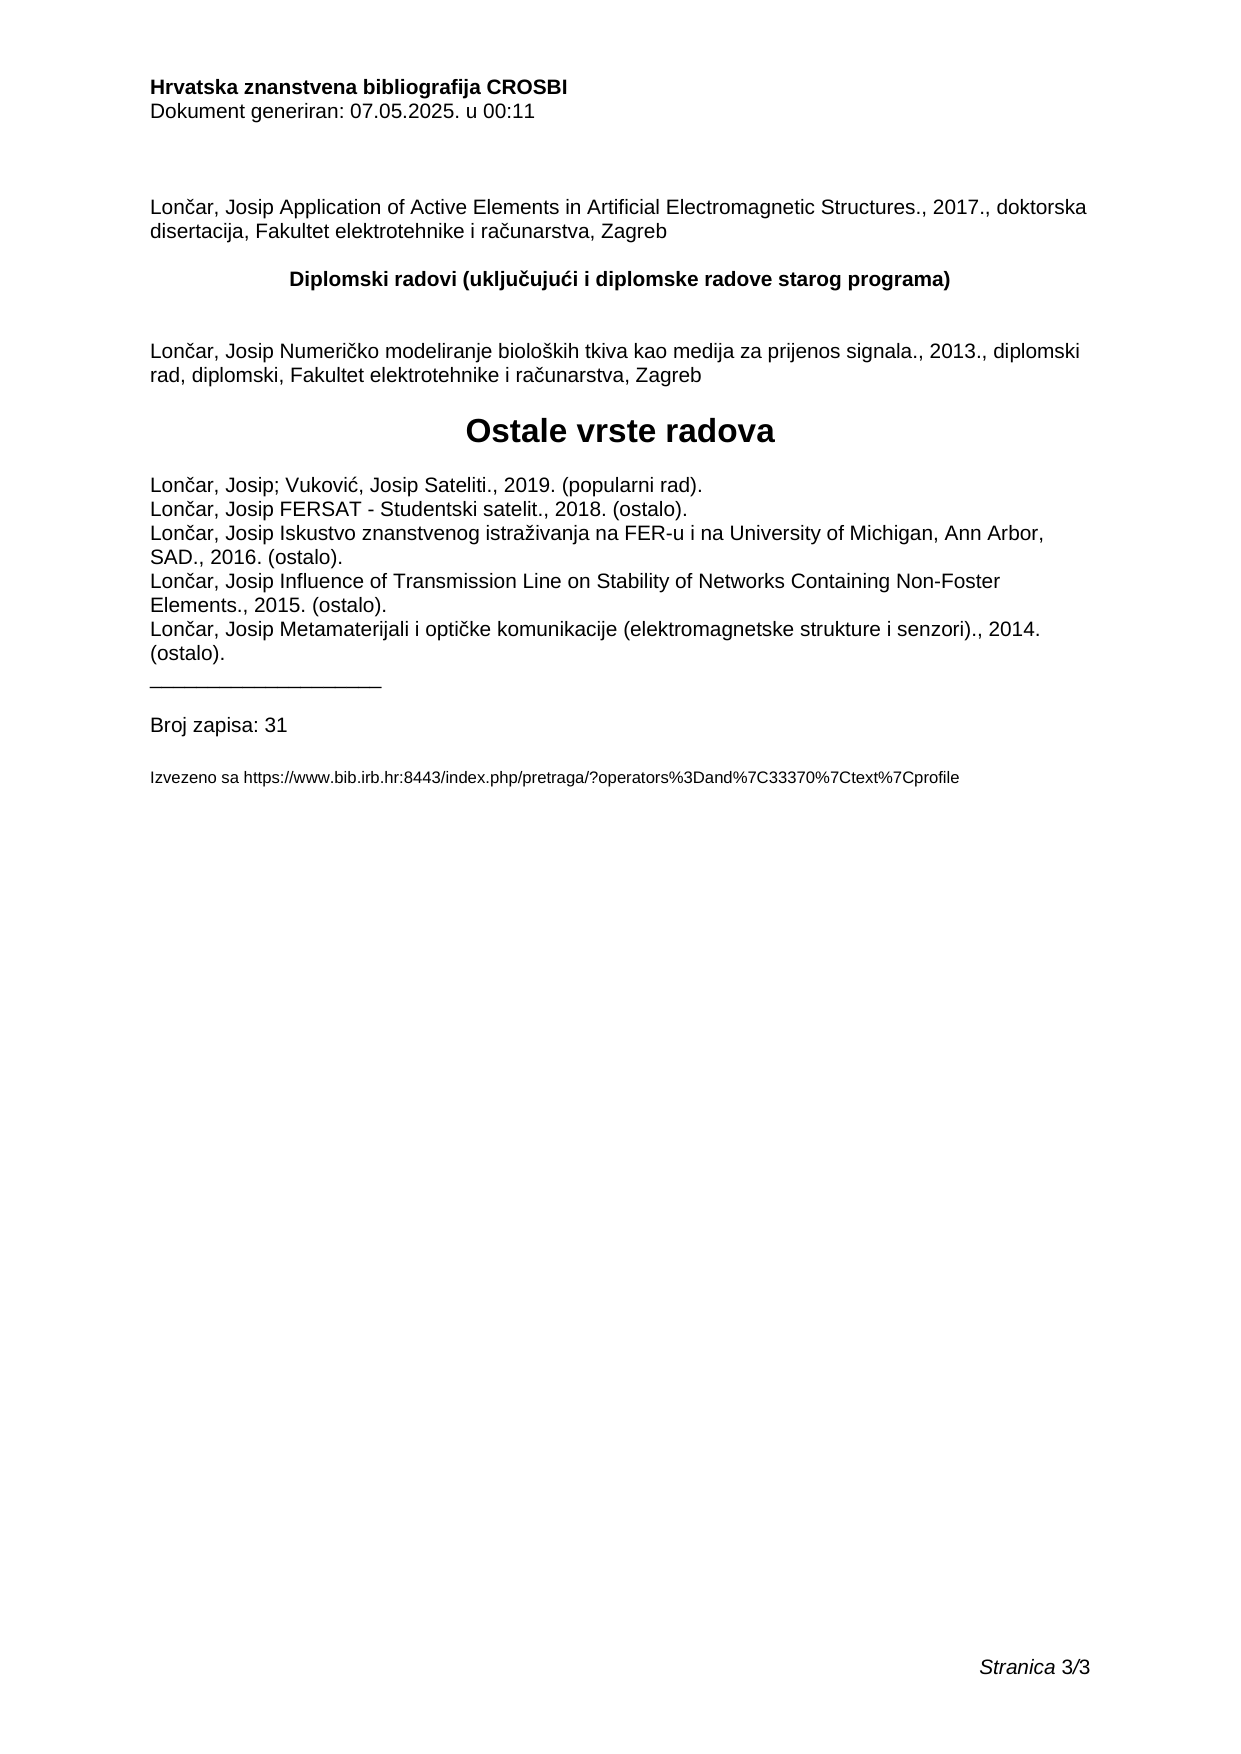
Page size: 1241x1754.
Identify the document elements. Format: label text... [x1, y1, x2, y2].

subtitle Ostale vrste radova [150, 411, 1090, 449]
text Broj zapisa: 31 [150, 713, 1090, 737]
text Lončar, Josip [150, 569, 1090, 617]
text Izvezeno sa https://www.bib.irb.hr:8443/index.php/pretraga/?operators%3Dand%7C33370%7Ctext%7Cprofile [150, 768, 1090, 787]
subtitle Diplomski radovi (uključujući i diplomske radove starog programa) [150, 267, 1090, 291]
text Lončar, Josip [150, 617, 1090, 665]
text Lončar, Josip [150, 497, 1090, 521]
text ____________________ [150, 665, 1090, 689]
text Lončar, Josip [150, 195, 1090, 243]
text Lončar, Josip [150, 339, 1090, 387]
text Lončar, Josip; Vuković, Josip [150, 473, 1090, 497]
text Lončar, Josip [150, 521, 1090, 569]
